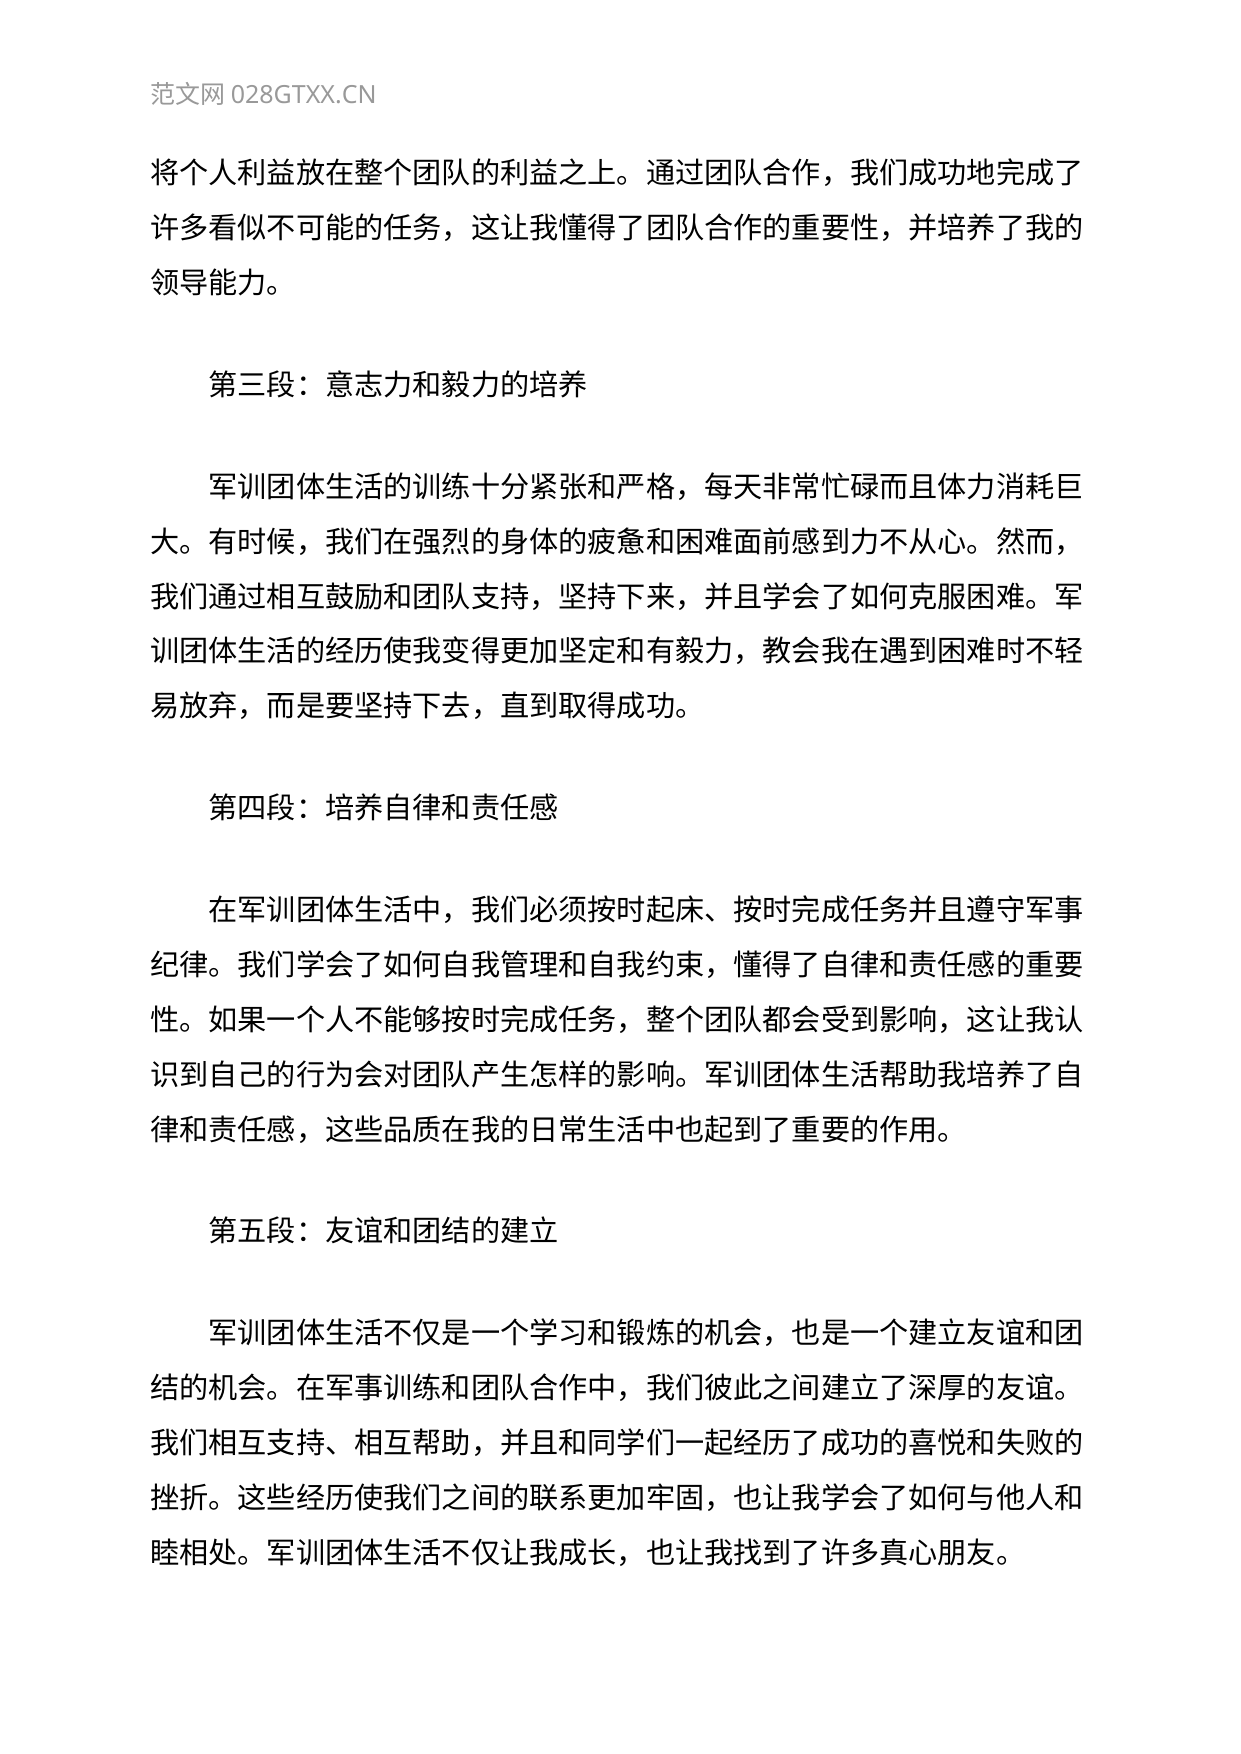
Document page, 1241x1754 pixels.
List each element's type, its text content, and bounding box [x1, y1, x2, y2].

text 第三段：意志力和毅力的培养 [150, 362, 1090, 404]
text 在军训团体生活中，我们必须按时起床、按时完成任务并且遵守军事纪律。我们学会了如何自我管理和自我约束，懂得了自律和责任感的重要性。如果一个人不能够按时完成任务，整个团队都会受到影响，这让我认识到自己的行为会对团队产生怎样的影响。军训团体生活帮助我培养了自律和责任感，这些品质在我的日常生活中也起到了重要的作用。 [150, 886, 1090, 1148]
text 军训团体生活的训练十分紧张和严格，每天非常忙碌而且体力消耗巨大。有时候，我们在强烈的身体的疲惫和困难面前感到力不从心。然而，我们通过相互鼓励和团队支持，坚持下来，并且学会了如何克服困难。军训团体生活的经历使我变得更加坚定和有毅力，教会我在遇到困难时不轻易放弃，而是要坚持下去，直到取得成功。 [150, 463, 1090, 725]
text 军训团体生活不仅是一个学习和锻炼的机会，也是一个建立友谊和团结的机会。在军事训练和团队合作中，我们彼此之间建立了深厚的友谊。我们相互支持、相互帮助，并且和同学们一起经历了成功的喜悦和失败的挫折。这些经历使我们之间的联系更加牢固，也让我学会了如何与他人和睦相处。军训团体生活不仅让我成长，也让我找到了许多真心朋友。 [150, 1309, 1090, 1571]
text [150, 150, 1090, 302]
text 第四段：培养自律和责任感 [150, 785, 1090, 827]
text 第五段：友谊和团结的建立 [150, 1208, 1090, 1250]
